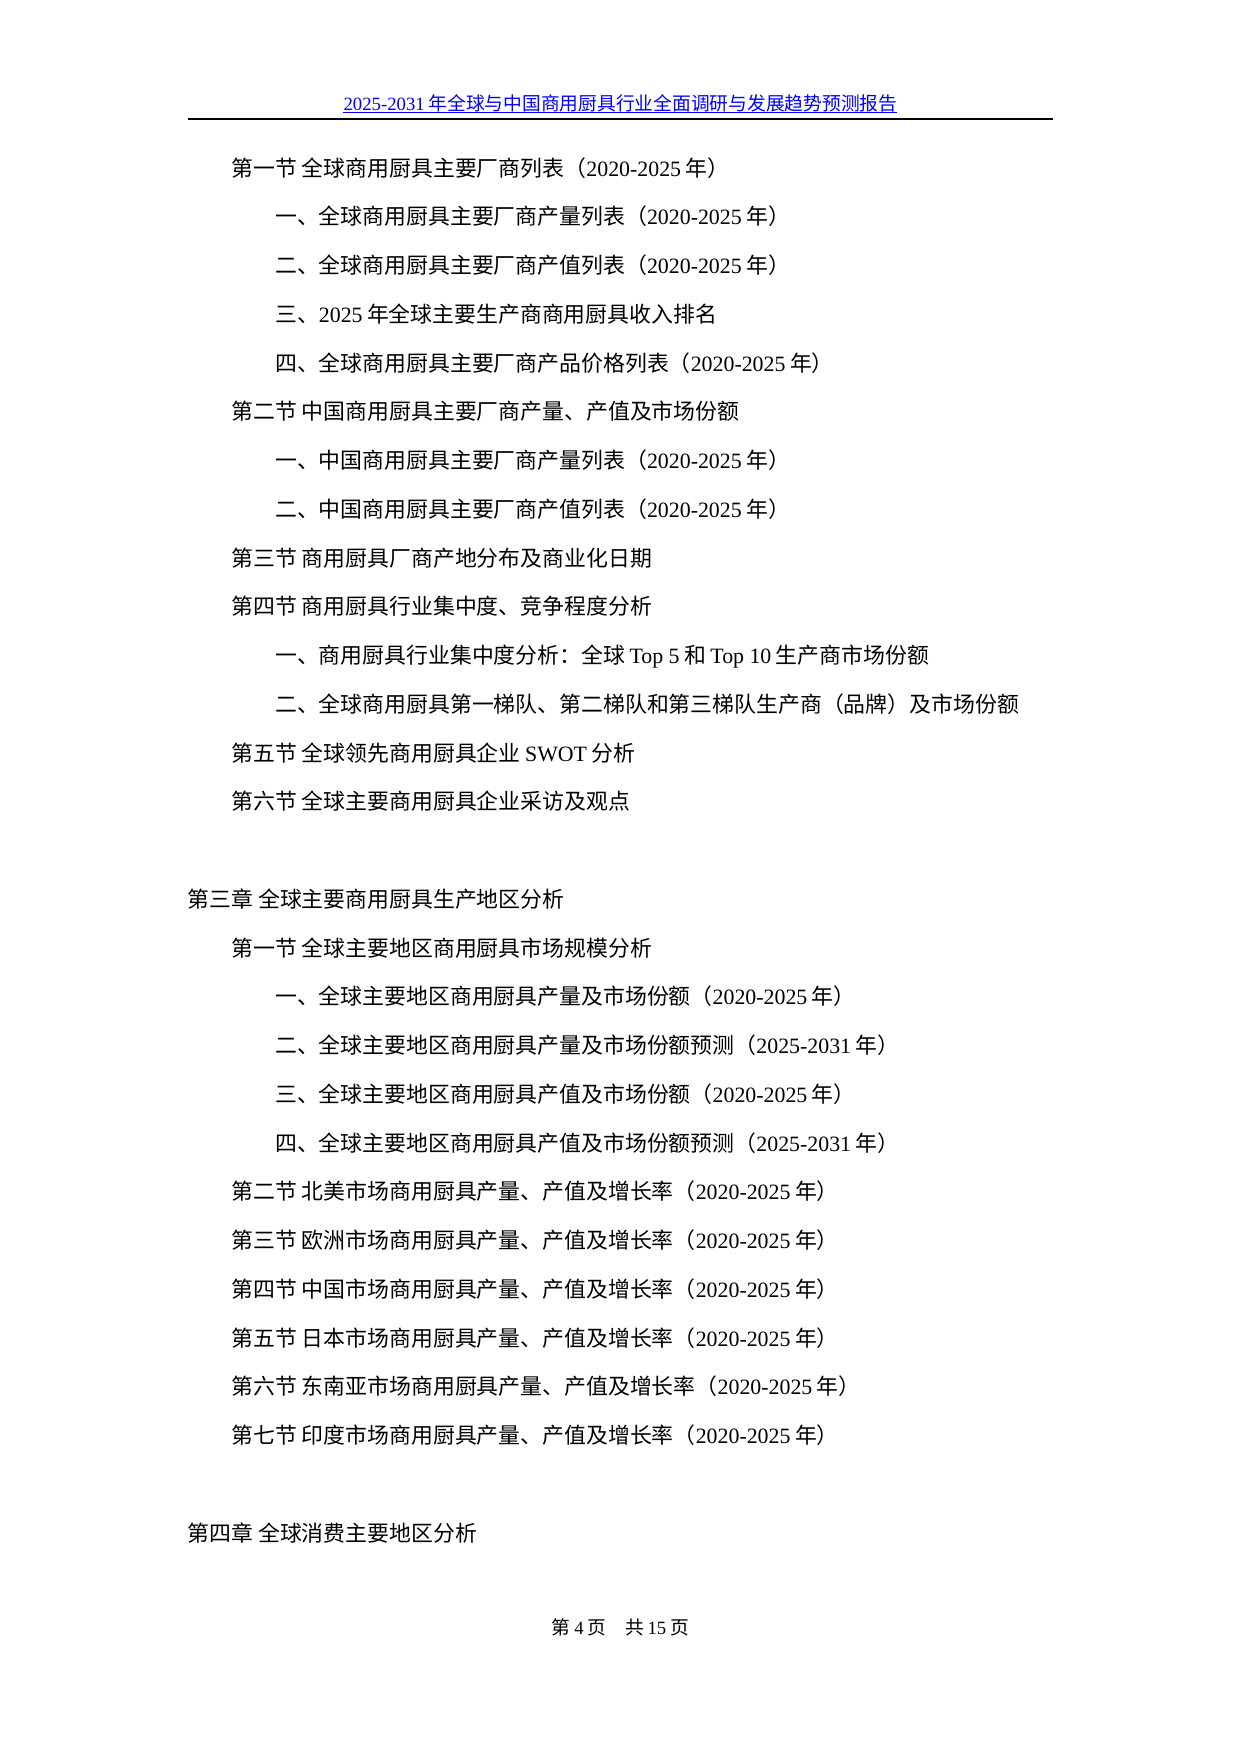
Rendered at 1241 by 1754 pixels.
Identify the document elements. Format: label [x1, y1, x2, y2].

text [187, 150, 1053, 1548]
